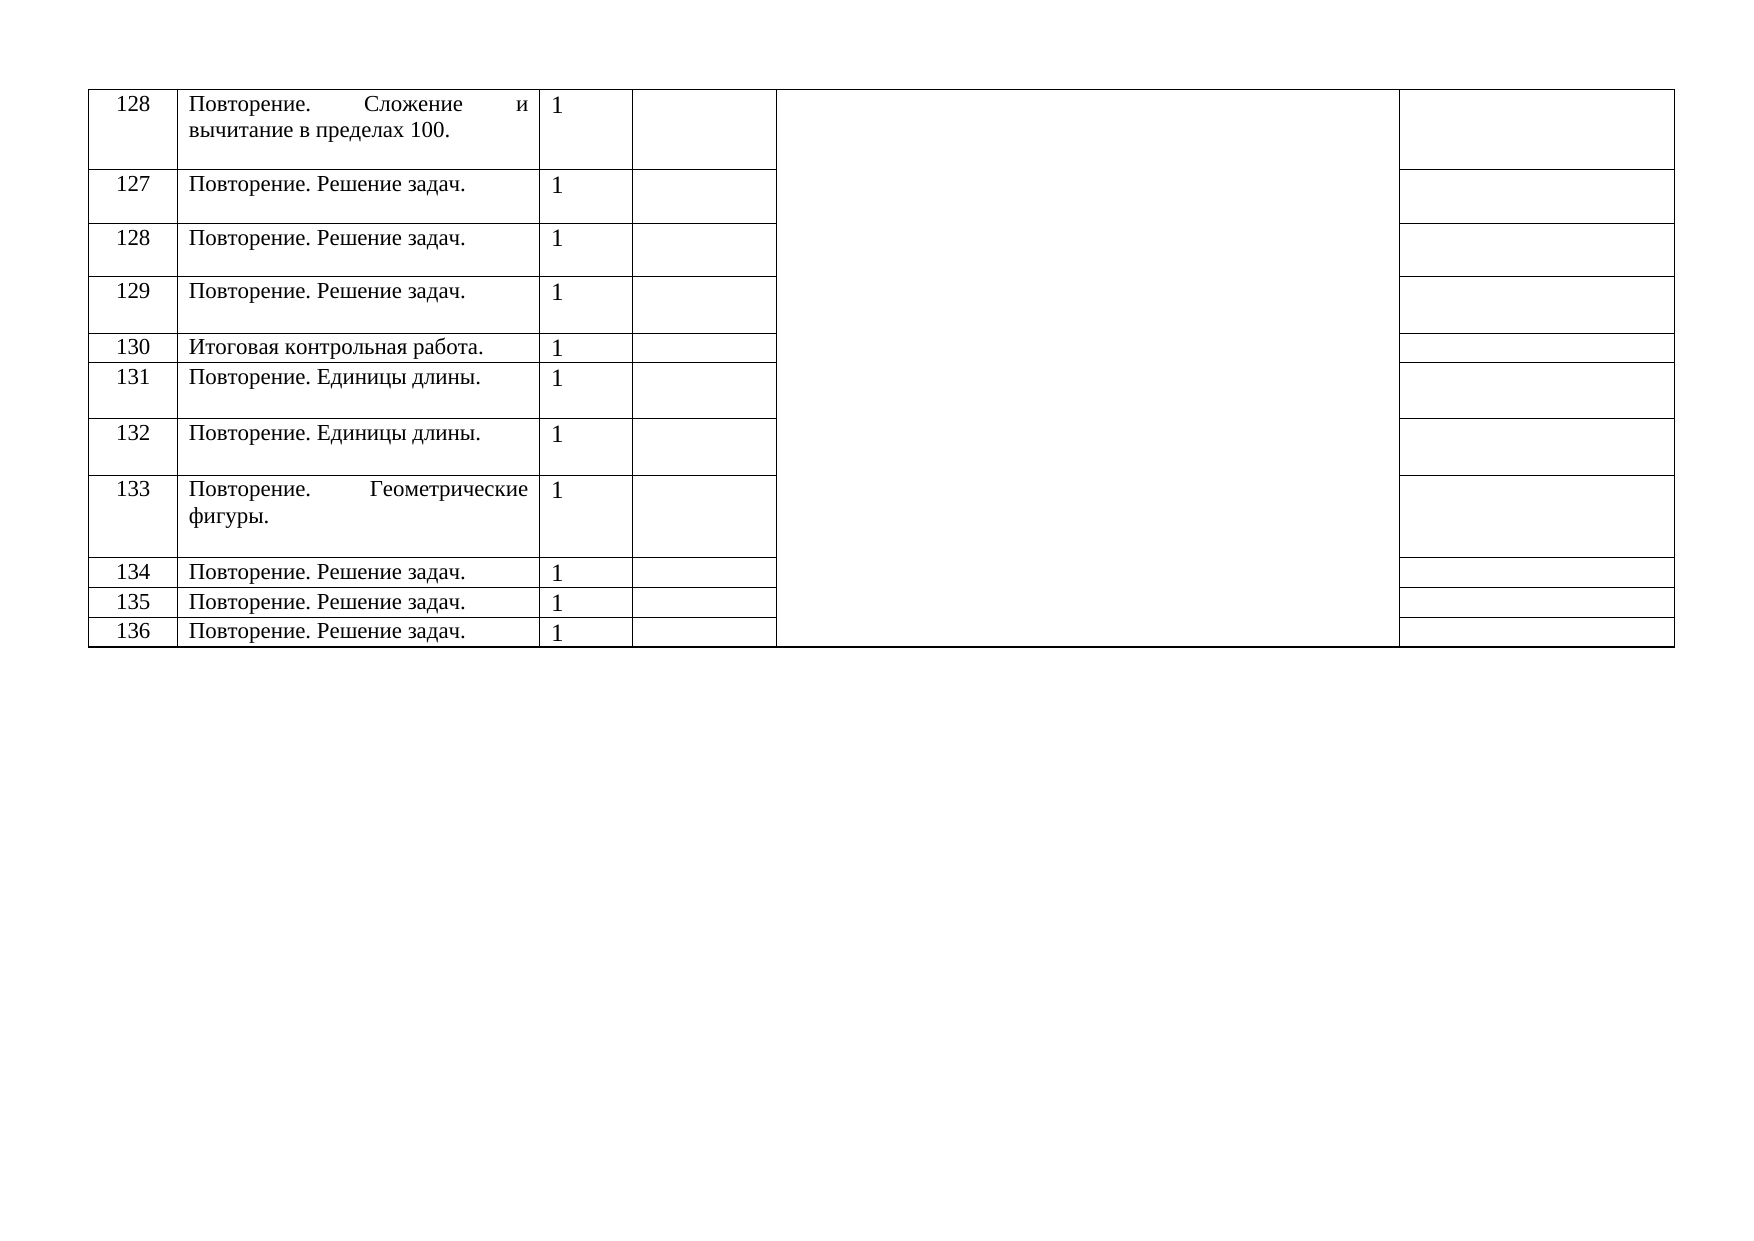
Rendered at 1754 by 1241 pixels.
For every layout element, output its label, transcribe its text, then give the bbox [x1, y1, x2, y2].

table_cell Повторение. Решение задач. [178, 618, 539, 646]
table_cell [1400, 224, 1674, 276]
table_cell 127 [89, 170, 177, 222]
table_cell [633, 588, 776, 617]
table_cell 1 [540, 618, 632, 646]
table_cell 1 [540, 476, 632, 557]
table_cell 129 [89, 277, 177, 332]
table_cell [1400, 277, 1674, 332]
table_cell Повторение. Геометрические фигуры. [178, 476, 539, 557]
table_cell Повторение. Решение задач. [178, 588, 539, 617]
table_cell Повторение. Решение задач. [178, 224, 539, 276]
table_cell Повторение. Решение задач. [178, 277, 539, 332]
table_cell 1 [540, 277, 632, 332]
table_cell 1 [540, 588, 632, 617]
table_cell Повторение. Решение задач. [178, 170, 539, 222]
table_cell 131 [89, 363, 177, 418]
table_cell [633, 363, 776, 418]
table_cell [633, 224, 776, 276]
table_cell [633, 618, 776, 646]
table_cell 1 [540, 363, 632, 418]
table_cell Повторение. Единицы длины. [178, 419, 539, 474]
table_cell 136 [89, 618, 177, 646]
table_cell 1 [540, 90, 632, 169]
table_cell [633, 334, 776, 362]
table_cell 132 [89, 419, 177, 474]
table_cell 1 [540, 170, 632, 222]
table_cell 134 [89, 558, 177, 587]
table_cell [1400, 363, 1674, 418]
table_cell 1 [540, 558, 632, 587]
table_cell [633, 558, 776, 587]
table_cell [1400, 419, 1674, 474]
table_cell [633, 170, 776, 222]
table_cell [633, 476, 776, 557]
table_cell [1400, 90, 1674, 169]
table_cell Повторение. Единицы длины. [178, 363, 539, 418]
table_cell Итоговая контрольная работа. [178, 334, 539, 362]
table_cell 1 [540, 224, 632, 276]
table_cell [1400, 618, 1674, 646]
table_cell Повторение. Решение задач. [178, 558, 539, 587]
table_cell [633, 419, 776, 474]
table_cell [1400, 588, 1674, 617]
table_cell [1400, 334, 1674, 362]
table_cell [1400, 558, 1674, 587]
table_cell 128 [89, 224, 177, 276]
table_cell [1400, 476, 1674, 557]
table_cell [633, 277, 776, 332]
table_cell Повторение. Сложение и вычитание в пределах 100. [178, 90, 539, 169]
table_cell 128 [89, 90, 177, 169]
table_cell 1 [540, 419, 632, 474]
table_cell 133 [89, 476, 177, 557]
table_cell 1 [540, 334, 632, 362]
table_cell [1400, 170, 1674, 222]
table_cell [633, 90, 776, 169]
table_cell 135 [89, 588, 177, 617]
table_cell 130 [89, 334, 177, 362]
